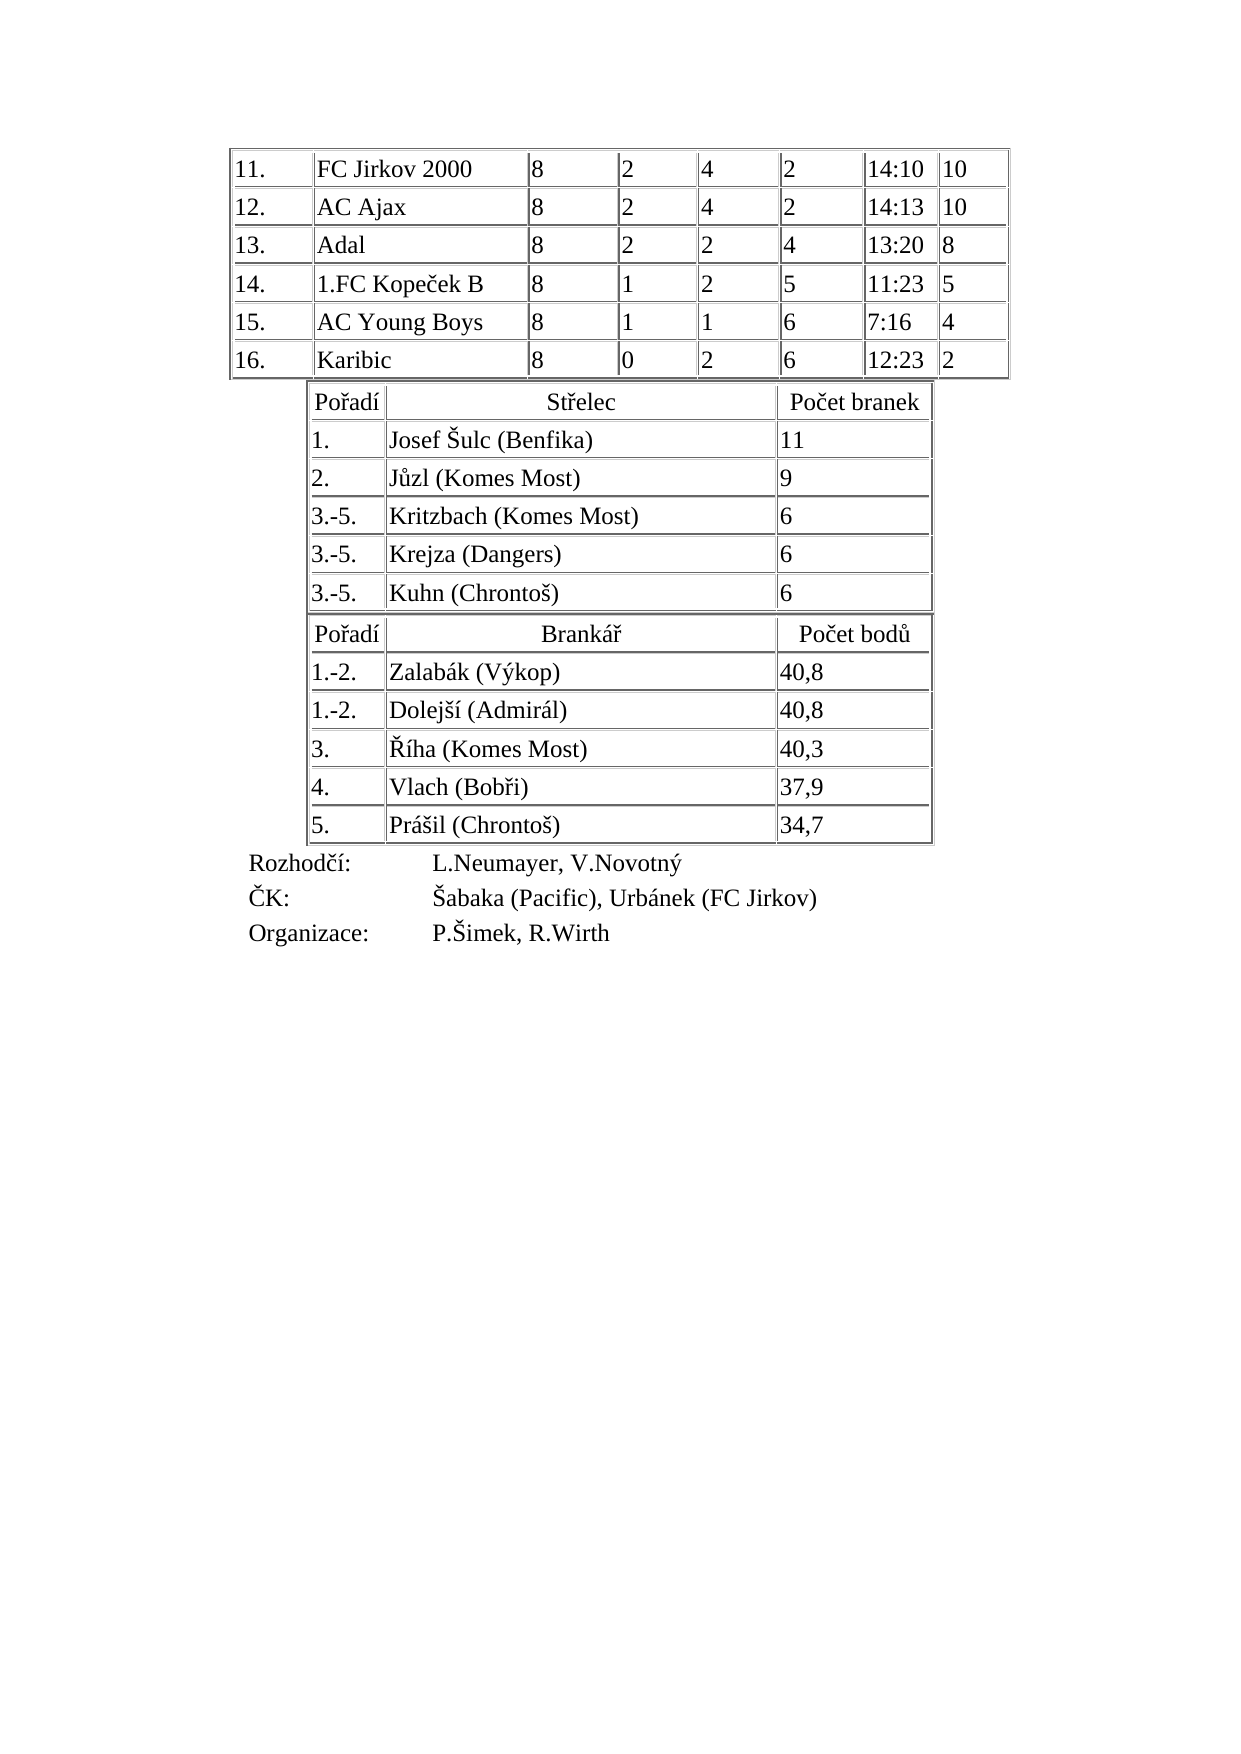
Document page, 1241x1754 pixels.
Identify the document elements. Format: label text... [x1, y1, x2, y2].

table_cell 1.-2. [310, 651, 384, 689]
table_cell 14:13 [866, 189, 937, 224]
table_cell P.Šimek, R.Wirth [429, 915, 995, 950]
table_cell 1. [310, 419, 384, 457]
table_cell 1.FC Kopeček B [315, 266, 527, 301]
table_cell Prášil (Chrontoš) [386, 807, 776, 842]
table_header Střelec [386, 384, 776, 418]
table_cell 15. [231, 301, 313, 339]
table_cell 14. [233, 262, 312, 301]
table_cell 2 [939, 339, 1009, 377]
table_cell 6 [778, 495, 931, 533]
table_cell 8 [530, 228, 617, 262]
table_cell 2 [699, 266, 778, 301]
table_cell Krejza (Dangers) [387, 537, 775, 571]
table_cell 6 [776, 571, 932, 609]
table_cell 11. [233, 151, 313, 186]
table_cell 6 [778, 533, 932, 571]
table_cell 5. [310, 804, 386, 842]
table_header Počet bodů [776, 616, 931, 651]
table_cell 0 [618, 342, 698, 377]
table_cell 16. [231, 339, 313, 377]
table_header Rozhodčí: [245, 845, 429, 880]
table_header Brankář [386, 616, 776, 651]
table_cell 11 [778, 419, 932, 457]
table_cell 40,8 [778, 651, 931, 689]
table_cell 14:10 [864, 151, 939, 186]
table_cell 8 [528, 342, 618, 377]
table_cell 10 [939, 186, 1009, 224]
table_cell 40,8 [778, 689, 932, 727]
table_cell 2 [618, 151, 698, 186]
table_cell 2. [308, 457, 386, 495]
table_cell Organizace: [245, 915, 429, 950]
table_cell 2 [620, 228, 696, 262]
table_cell 2 [699, 228, 778, 262]
table_cell Šabaka (Pacific), Urbánek (FC Jirkov) [429, 880, 995, 915]
table_cell ČK: [245, 880, 429, 915]
table_cell 6 [782, 304, 862, 339]
table_cell Jůzl (Komes Most) [387, 460, 775, 495]
table_header Počet branek [776, 384, 931, 418]
table_cell 3.-5. [310, 533, 384, 571]
table_cell 2 [780, 149, 864, 186]
table_cell 4 [782, 228, 862, 262]
table_cell 3.-5. [310, 495, 384, 533]
table_cell 4. [308, 766, 386, 804]
table_cell 4 [698, 149, 780, 186]
table_cell 1 [699, 304, 778, 339]
table_cell 5 [940, 262, 1008, 301]
table_cell Říha (Komes Most) [387, 731, 775, 766]
table_cell 1 [620, 266, 696, 301]
table_cell 8 [530, 304, 617, 339]
table_header Pořadí [310, 384, 386, 418]
table_cell Adal [315, 228, 527, 262]
table_cell Kritzbach (Komes Most) [387, 498, 775, 533]
table_cell 8 [530, 266, 617, 301]
table_cell 9 [776, 457, 933, 495]
table_cell Zalabák (Výkop) [387, 654, 775, 689]
table_cell 3. [310, 728, 384, 766]
table_cell 37,9 [776, 766, 933, 804]
table_header Pořadí [310, 616, 386, 651]
table_cell 4 [699, 189, 778, 224]
table_cell 8 [530, 189, 617, 224]
table_cell 10 [939, 151, 1008, 186]
table_cell 11:23 [866, 266, 937, 301]
table_cell 2 [698, 339, 780, 377]
table_cell Karibic [314, 342, 528, 377]
table_cell 1 [620, 304, 696, 339]
table_cell 2 [782, 189, 862, 224]
table_cell 13. [233, 224, 312, 262]
table_cell 6 [780, 339, 864, 377]
table_cell AC Ajax [315, 189, 527, 224]
table_cell 7:16 [866, 304, 937, 339]
table_header L.Neumayer, V.Novotný [429, 845, 995, 880]
table_cell 5 [782, 266, 862, 301]
table_cell 8 [528, 151, 618, 186]
table_cell 3.-5. [310, 571, 386, 609]
table_cell Kuhn (Chrontoš) [386, 575, 776, 609]
table_cell 4 [939, 301, 1009, 339]
table_cell Vlach (Bobři) [387, 769, 775, 804]
table_cell Dolejší (Admirál) [387, 693, 775, 727]
table_cell 34,7 [776, 804, 931, 842]
table_cell 2 [620, 189, 696, 224]
table_cell 13:20 [866, 228, 937, 262]
table_cell 8 [940, 224, 1008, 262]
table_cell Josef Šulc (Benfika) [387, 422, 775, 457]
table_cell 12. [231, 186, 313, 224]
table_cell AC Young Boys [315, 304, 527, 339]
table_cell 12:23 [864, 342, 939, 377]
table_cell 1.-2. [310, 689, 384, 727]
table_cell 40,3 [778, 728, 932, 766]
table_cell FC Jirkov 2000 [314, 149, 528, 186]
